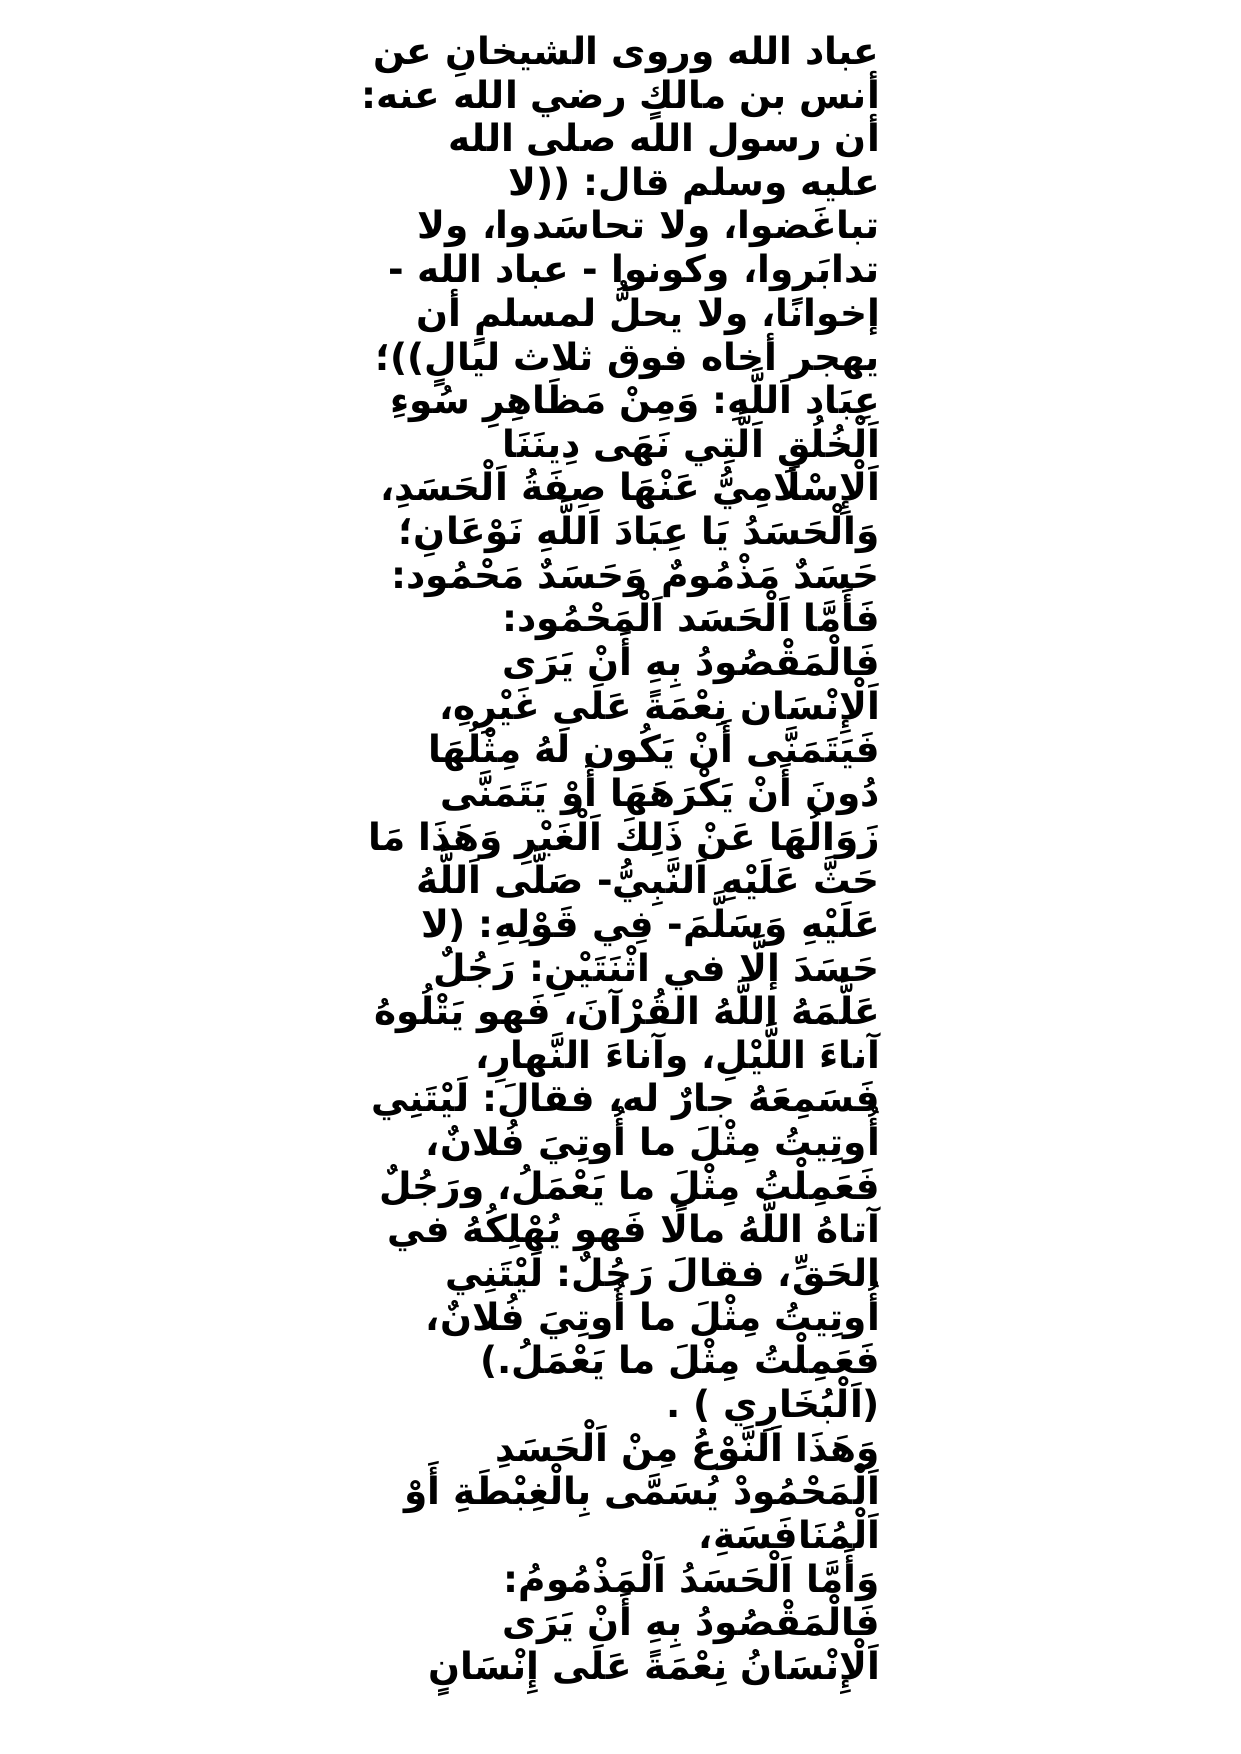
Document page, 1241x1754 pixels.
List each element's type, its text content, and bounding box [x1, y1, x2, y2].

text عِبَاد اَللَّهِ: وَمِنْ مَظَاهِرِ سُوءِ اَلْخُلُقِ اَلَّتِي نَهَى دِينَنَا اَلْإِسْلَامِيُّ عَنْهَا صِفَةُ اَلْحَسَدِ، [360, 379, 880, 510]
text عباد الله وروى الشيخانِ عن أنس بن مالكٍ رضي الله عنه: أن رسول الله صلى الله عليه وسلم قال: ((لا تباغَضوا، ولا تحاسَدوا، ولا تدابَروا، وكونوا - عباد الله - إخوانًا، ولا يحلُّ لمسلمٍ أن يهجر أخاه فوق ثلاث ليالٍ))؛ [360, 29, 880, 379]
text وَهَذَا اَلنَّوْعُ مِنْ اَلْحَسَدِ اَلْمَحْمُودْ يُسَمَّى بِالْغِبْطَةِ أَوْ اَلْمُنَافَسَةِ، [360, 1426, 880, 1557]
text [360, 1557, 880, 1688]
text فَأَمَّا اَلْحَسَد اَلْمَحْمُود: فَالْمَقْصُودُ بِهِ أَنْ يَرَى اَلْإِنْسَان نِعْمَةً عَلَى غَيْرِهِ، فَيَتَمَنَّى أَنْ يَكُون لَهُ مِثْلُهَا دُونَ أَنْ يَكْرَهَهَا أَوْ يَتَمَنَّى زَوَالُهَا عَنْ ذَلِكَ اَلْغَيْرِ وَهَذَا مَا حَثَّ عَلَيْهِ اَلنَّبِيُّ- صَلَّى اَللَّهُ عَلَيْهِ وَسَلَّمَ- فِي قَوْلِهِ: (لا حَسَدَ إلَّا في اثْنَتَيْنِ: رَجُلٌ عَلَّمَهُ اللَّهُ القُرْآنَ، فَهو يَتْلُوهُ آناءَ اللَّيْلِ، وآناءَ النَّهارِ، فَسَمِعَهُ جارٌ له، فقالَ: لَيْتَنِي أُوتِيتُ مِثْلَ ما أُوتِيَ فُلانٌ، فَعَمِلْتُ مِثْلَ ما يَعْمَلُ، ورَجُلٌ آتاهُ اللَّهُ مالًا فَهو يُهْلِكُهُ في الحَقِّ، فقالَ رَجُلٌ: لَيْتَنِي أُوتِيتُ مِثْلَ ما أُوتِيَ فُلانٌ، فَعَمِلْتُ مِثْلَ ما يَعْمَلُ.) (اَلْبُخَارِي ) . [360, 597, 880, 1426]
text وَالْحَسَدُ يَا عِبَادَ اَللَّهِ نَوْعَانِ؛ حَسَدٌ مَذْمُومٌ وَحَسَدٌ مَحْمُود: [360, 510, 880, 597]
